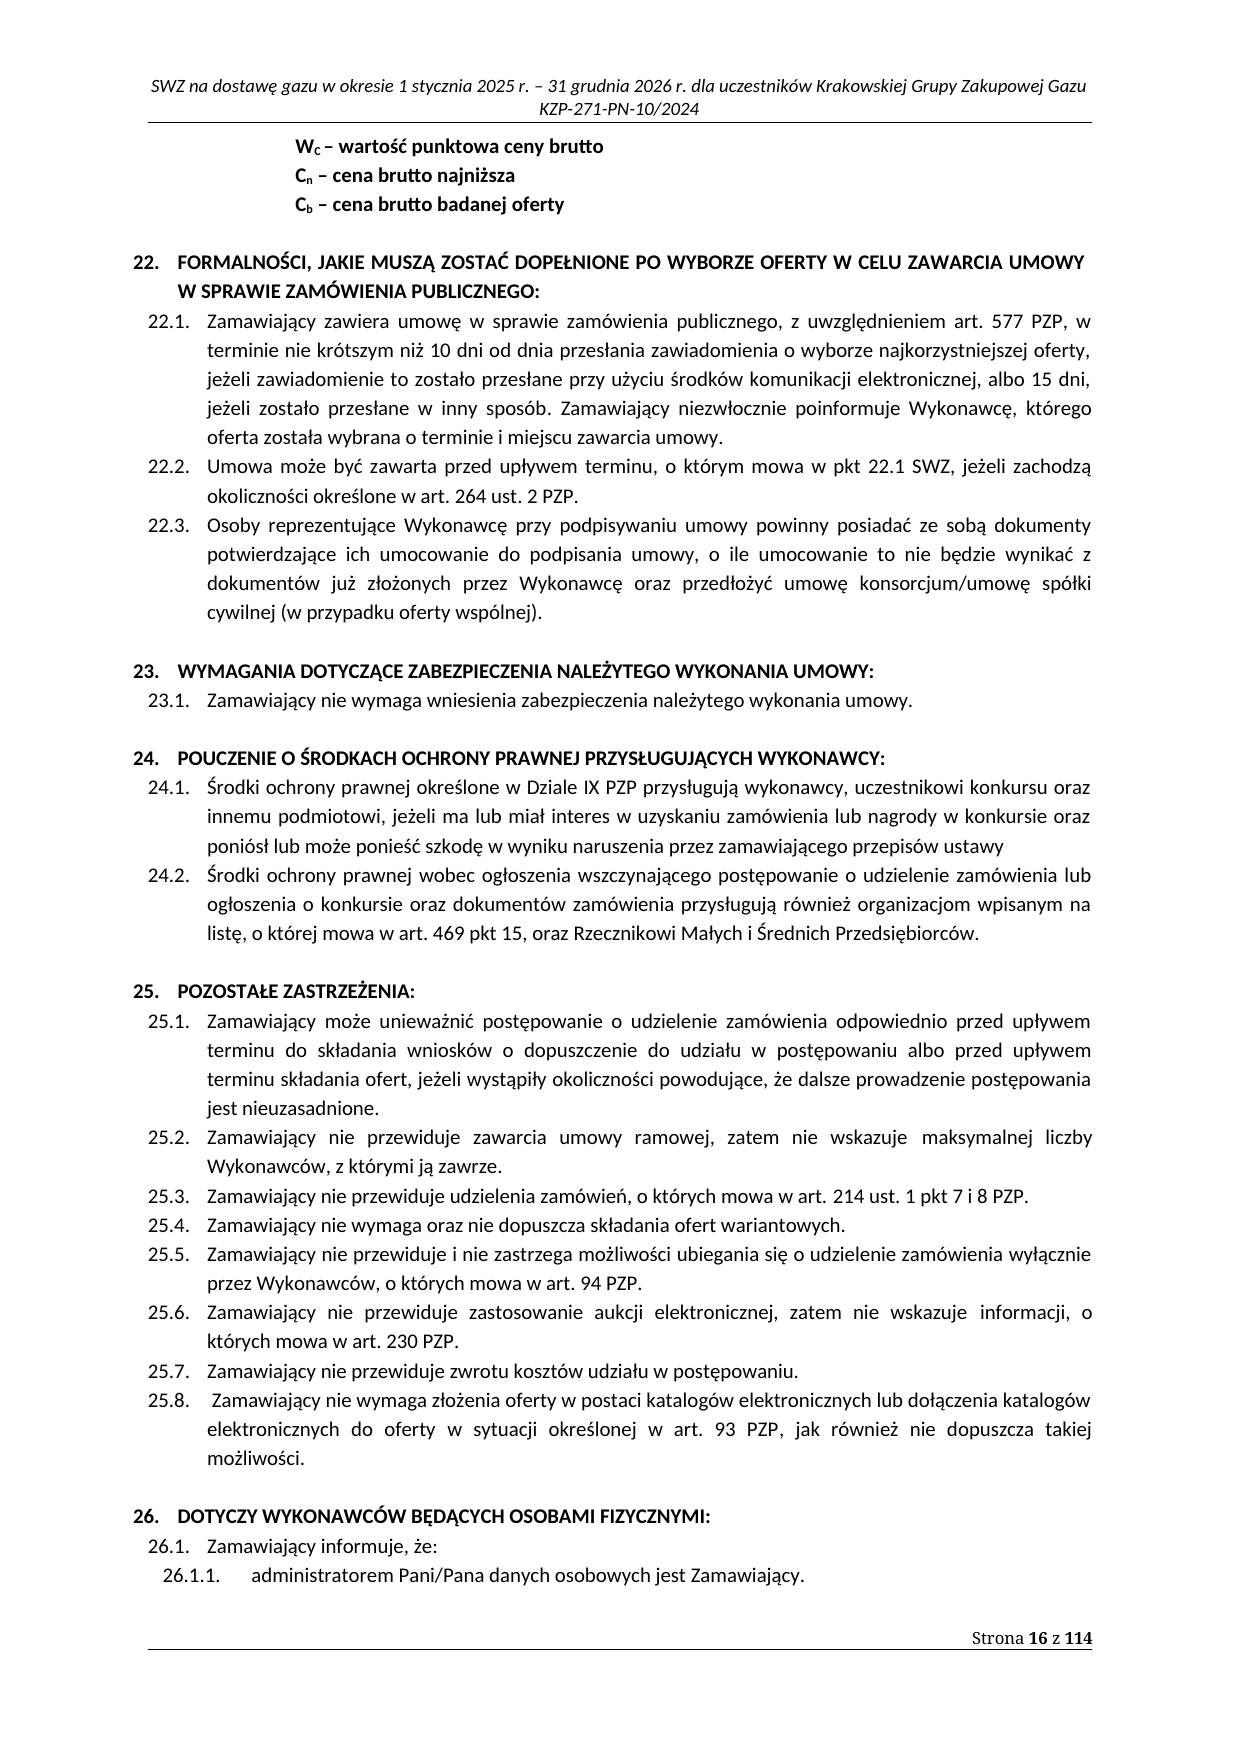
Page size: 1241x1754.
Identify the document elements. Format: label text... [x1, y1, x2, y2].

list Cb – cena brutto badanej oferty [295, 191, 1092, 217]
list Zamawiający informuje, że: [148, 1533, 1092, 1558]
list Zamawiający może unieważnić postępowanie o udzielenie zamówienia odpowiednio przed upływem terminu do składania wniosków o dopuszczenie do udziału w postępowaniu albo przed upływem terminu składania ofert, jeżeli wystąpiły okoliczności powodujące, że dalsze prowadzenie postępowania jest nieuzasadnione. [148, 1008, 1092, 1121]
list FORMALNOŚCI, JAKIE MUSZĄ ZOSTAĆ DOPEŁNIONE PO WYBORZE OFERTY W CELU ZAWARCIA UMOWY W SPRAWIE ZAMÓWIENIA PUBLICZNEGO: [133, 249, 1092, 304]
list Osoby reprezentujące Wykonawcę przy podpisywaniu umowy powinny posiadać ze sobą dokumenty potwierdzające ich umocowanie do podpisania umowy, o ile umocowanie to nie będzie wynikać z dokumentów już złożonych przez Wykonawcę oraz przedłożyć umowę konsorcjum/umowę spółki cywilnej (w przypadku oferty wspólnej). [148, 512, 1092, 625]
list Zamawiający nie wymaga wniesienia zabezpieczenia należytego wykonania umowy. [148, 687, 1092, 712]
list WYMAGANIA DOTYCZĄCE ZABEZPIECZENIA NALEŻYTEGO WYKONANIA UMOWY: [133, 658, 1092, 683]
list Zamawiający nie przewiduje i nie zastrzega możliwości ubiegania się o udzielenie zamówienia wyłącznie przez Wykonawców, o których mowa w art. 94 PZP. [148, 1241, 1092, 1296]
list DOTYCZY WYKONAWCÓW BĘDĄCYCH OSOBAMI FIZYCZNYMI: [133, 1504, 1092, 1529]
list Zamawiający nie wymaga złożenia oferty w postaci katalogów elektronicznych lub dołączenia katalogów elektronicznych do oferty w sytuacji określonej w art. 93 PZP, jak również nie dopuszcza takiej możliwości. [148, 1387, 1092, 1471]
list Środki ochrony prawnej wobec ogłoszenia wszczynającego postępowanie o udzielenie zamówienia lub ogłoszenia o konkursie oraz dokumentów zamówienia przysługują również organizacjom wpisanym na listę, o której mowa w art. 469 pkt 15, oraz Rzecznikowi Małych i Średnich Przedsiębiorców. [148, 862, 1092, 946]
list Zamawiający nie przewiduje zawarcia umowy ramowej, zatem nie wskazuje maksymalnej liczby Wykonawców, z którymi ją zawrze. [148, 1124, 1092, 1179]
list Zamawiający nie przewiduje udzielenia zamówień, o których mowa w art. 214 ust. 1 pkt 7 i 8 PZP. [148, 1183, 833, 1208]
list Zamawiający zawiera umowę w sprawie zamówienia publicznego, z uwzględnieniem art. 577 PZP, w terminie nie krótszym niż 10 dni od dnia przesłania zawiadomienia o wyborze najkorzystniejszej oferty, jeżeli zawiadomienie to zostało przesłane przy użyciu środków komunikacji elektronicznej, albo 15 dni, jeżeli zostało przesłane w inny sposób. Zamawiający niezwłocznie poinformuje Wykonawcę, którego oferta została wybrana o terminie i miejscu zawarcia umowy. [148, 308, 1092, 450]
list WC – wartość punktowa ceny brutto [295, 133, 1092, 158]
list POZOSTAŁE ZASTRZEŻENIA: [133, 979, 1092, 1004]
list Cn – cena brutto najniższa [295, 162, 1092, 187]
list Zamawiający nie wymaga oraz nie dopuszcza składania ofert wariantowych. [148, 1212, 1092, 1237]
list Umowa może być zawarta przed upływem terminu, o którym mowa w pkt 22.1 SWZ, jeżeli zachodzą okoliczności określone w art. 264 ust. 2 PZP. [148, 454, 1092, 508]
list Zamawiający nie przewiduje zwrotu kosztów udziału w postępowaniu. [148, 1358, 1092, 1383]
list POUCZENIE O ŚRODKACH OCHRONY PRAWNEJ PRZYSŁUGUJĄCYCH WYKONAWCY: [133, 745, 1092, 771]
list Zamawiający nie przewiduje zastosowanie aukcji elektronicznej, zatem nie wskazuje informacji, o których mowa w art. 230 PZP. [148, 1299, 1092, 1354]
list Środki ochrony prawnej określone w Dziale IX PZP przysługują wykonawcy, uczestnikowi konkursu oraz innemu podmiotowi, jeżeli ma lub miał interes w uzyskaniu zamówienia lub nagrody w konkursie oraz poniósł lub może ponieść szkodę w wyniku naruszenia przez zamawiającego przepisów ustawy [148, 774, 1092, 858]
list administratorem Pani/Pana danych osobowych jest Zamawiający. [162, 1562, 1092, 1587]
